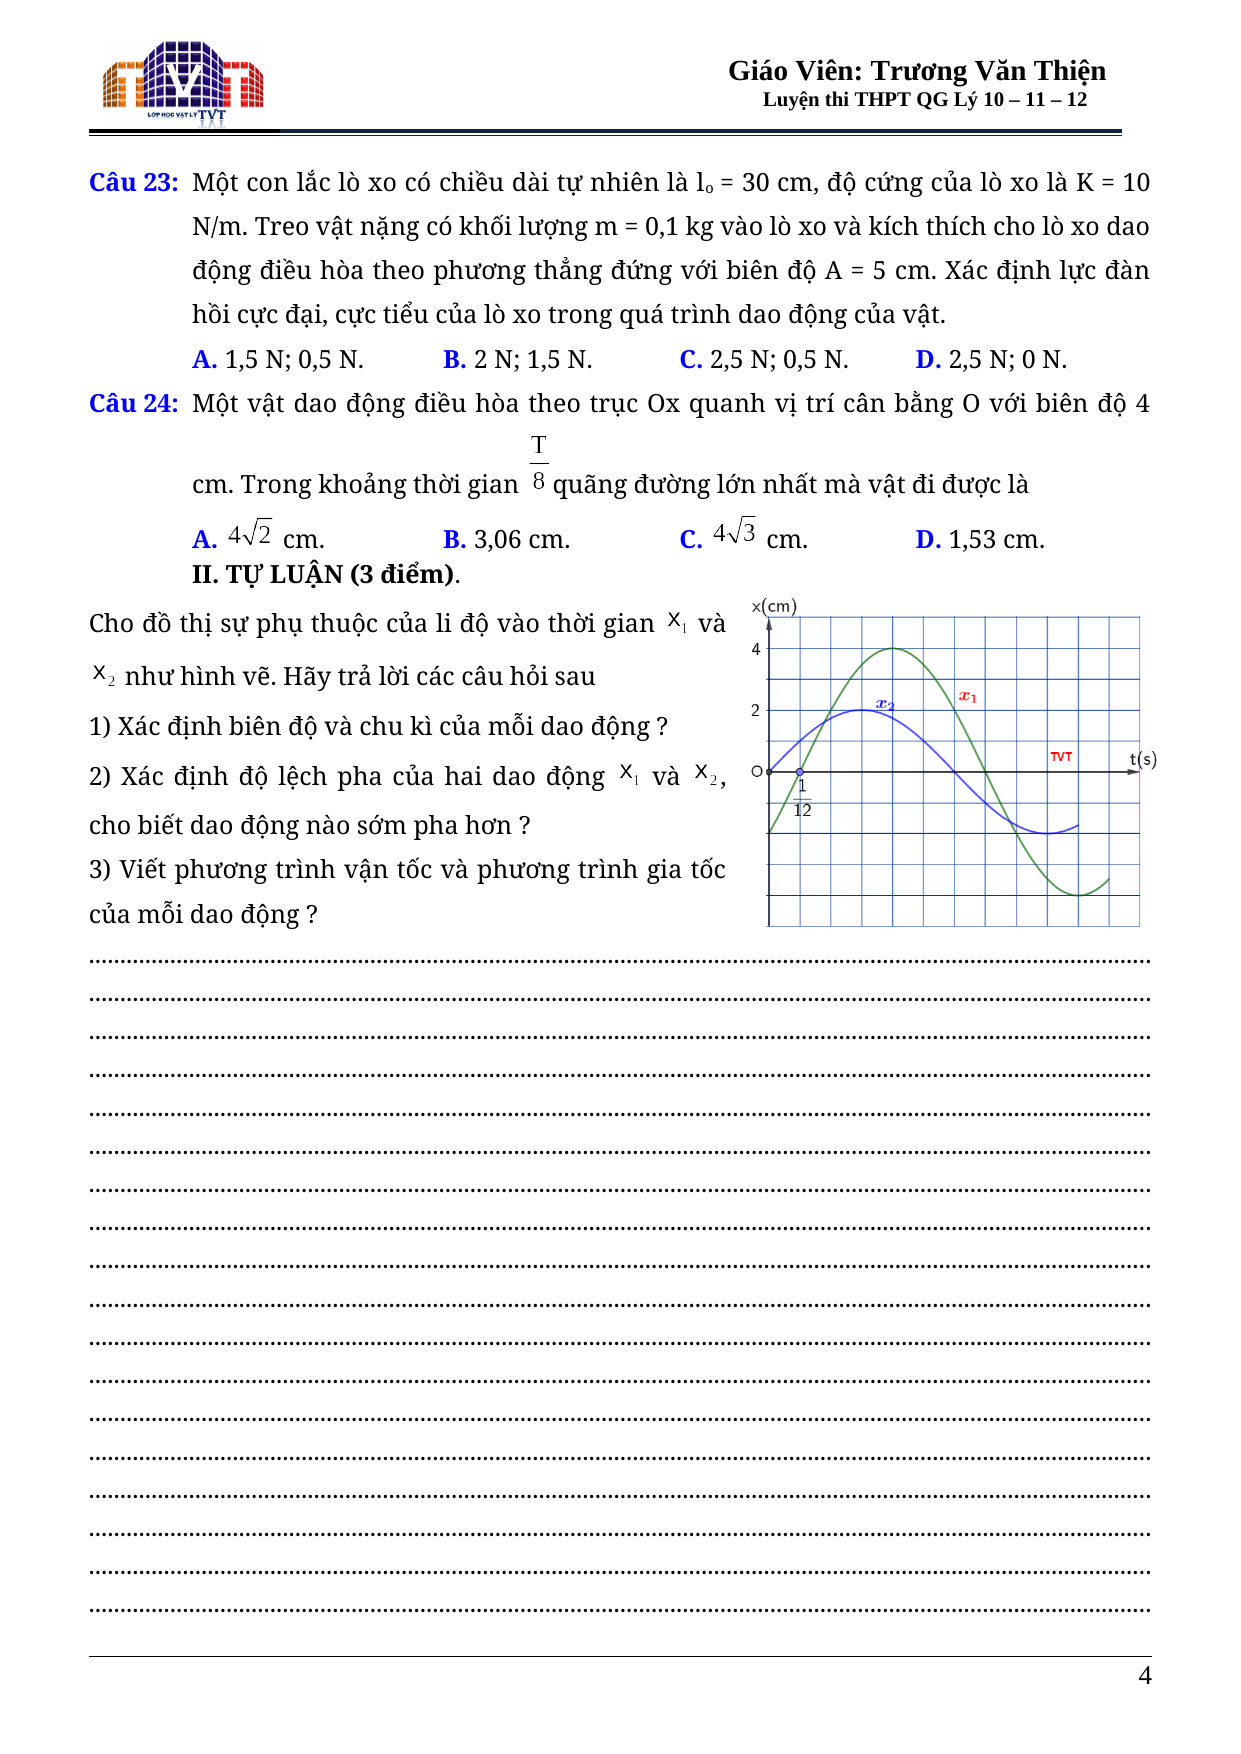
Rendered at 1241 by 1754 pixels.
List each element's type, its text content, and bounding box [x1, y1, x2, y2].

text Cho đồ thị sự phụ thuộc của li độ vào thời gian và như hình vẽ. Hãy trả lời các câu hỏi sau [88, 601, 745, 698]
text A. cm. B. 3,06 cm. C. cm. D. 1,53 cm. [192, 511, 1152, 556]
list Một con lắc lò xo có chiều dài tự nhiên là lo = 30 cm, độ cứng của lò xo là K = 10 N/m. Treo vật nặng có khối lượng m = 0,1 kg vào lò xo và kích thích cho lò xo dao động điều hòa theo phương thẳng đứng với biên độ A = 5 cm. Xác định lực đàn hồi cực đại, cực tiểu của lò xo trong quá trình dao động của vật. [88, 164, 1152, 331]
picture [745, 595, 1159, 932]
text A. 1,5 N; 0,5 N. B. 2 N; 1,5 N. C. 2,5 N; 0,5 N. D. 2,5 N; 0 N. [192, 341, 1152, 375]
text 1) Xác định biên độ và chu kì của mỗi dao động ? [88, 709, 745, 743]
text II. TỰ LUẬN (3 điểm). [192, 556, 1152, 590]
text 3) Viết phương trình vận tốc và phương trình gia tốc của mỗi dao động ? [88, 852, 745, 931]
picture [99, 35, 266, 129]
text 2) Xác định độ lệch pha của hai dao động và , cho biết dao động nào sớm pha hơn ? [88, 753, 745, 842]
list Một vật dao động điều hòa theo trục Ox quanh vị trí cân bằng O với biên độ 4 cm. Trong khoảng thời gian quãng đường lớn nhất mà vật đi được là [88, 386, 1152, 501]
